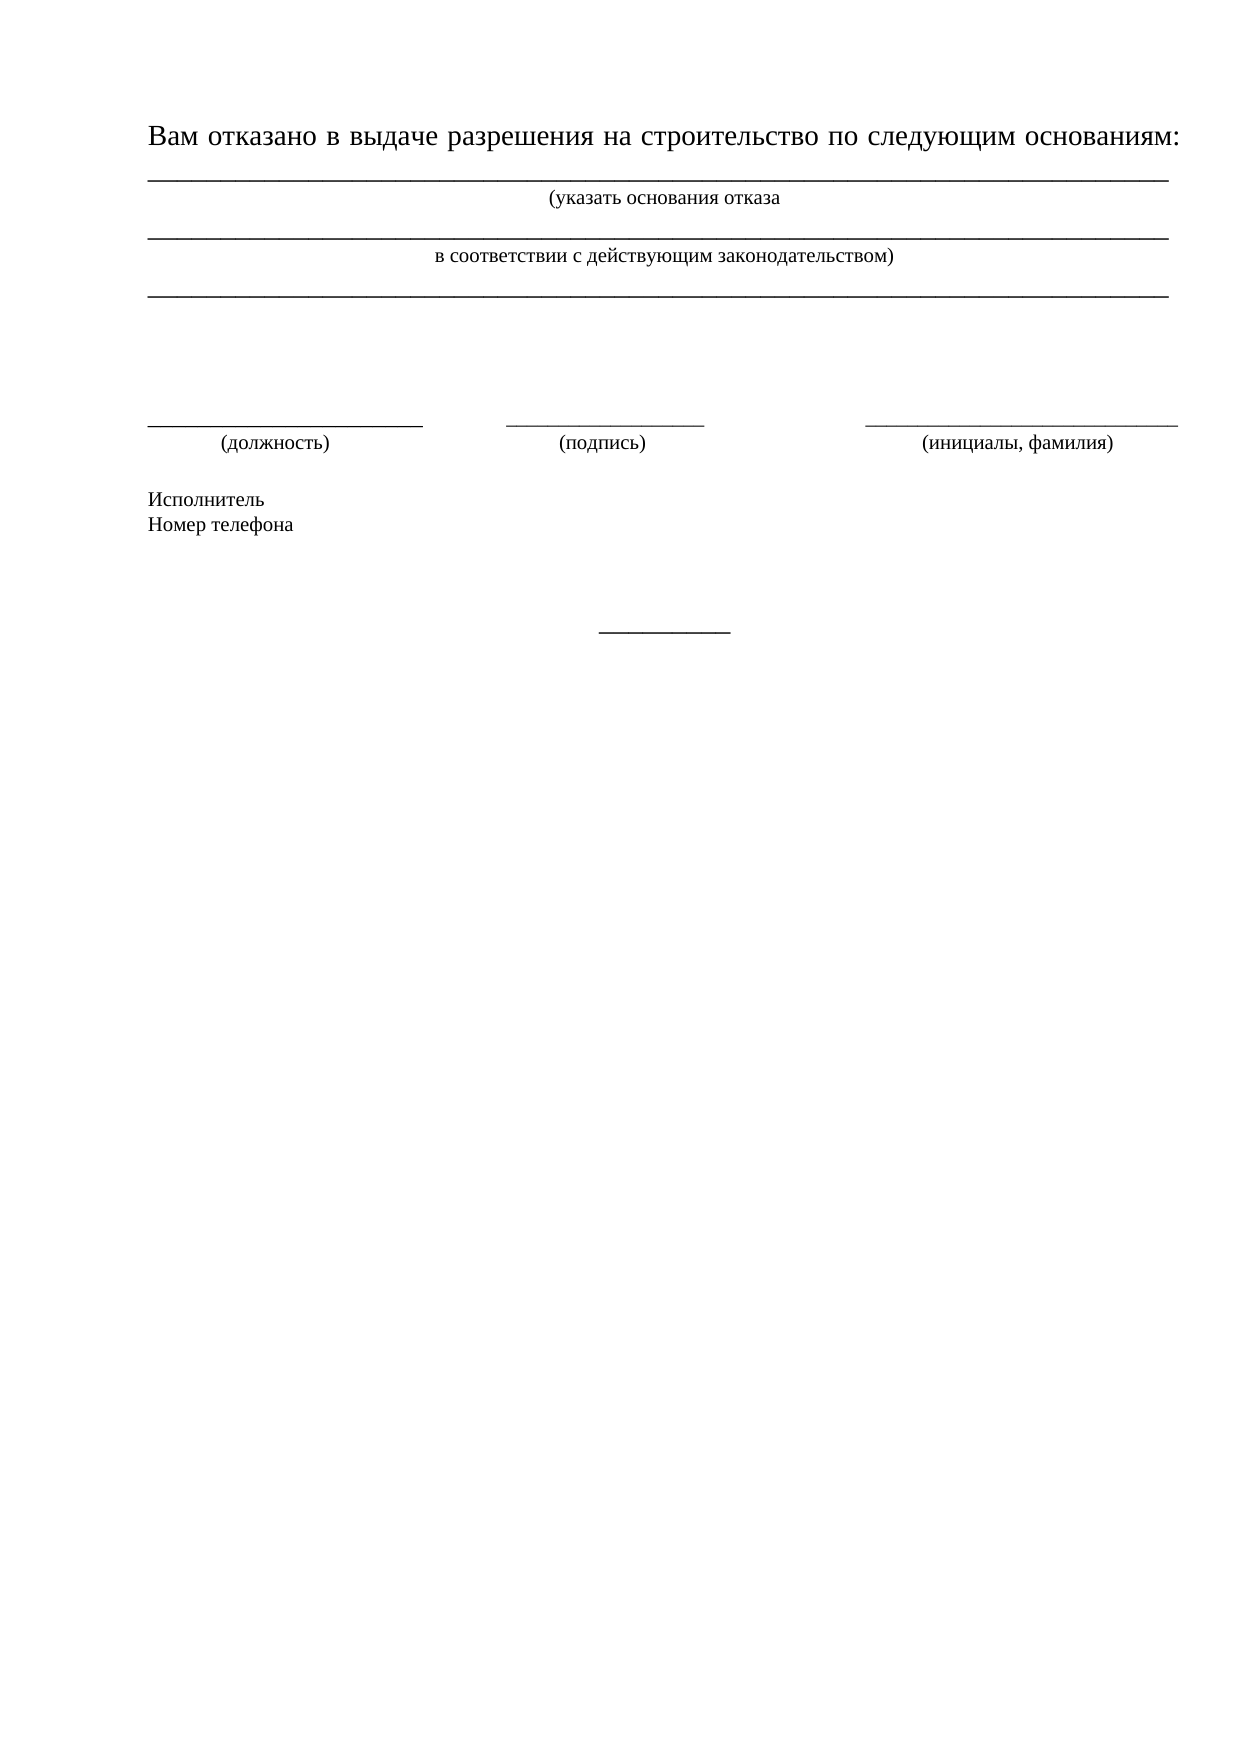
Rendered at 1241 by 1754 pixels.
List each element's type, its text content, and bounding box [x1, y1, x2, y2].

text ______________________________________________________________________ [148, 267, 1181, 300]
text ______________________ ___________________ ______________________________ [148, 401, 1181, 430]
text Номер телефона [148, 511, 1181, 536]
text (указать основания отказа [148, 185, 1181, 209]
text Исполнитель [148, 487, 1181, 511]
text в соответствии с действующим законодательством) [148, 243, 1181, 267]
text (должность) (подпись) (инициалы, фамилия) [148, 430, 1181, 454]
text _________ [148, 603, 1181, 636]
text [148, 118, 1181, 185]
text ______________________________________________________________________ [148, 209, 1181, 243]
